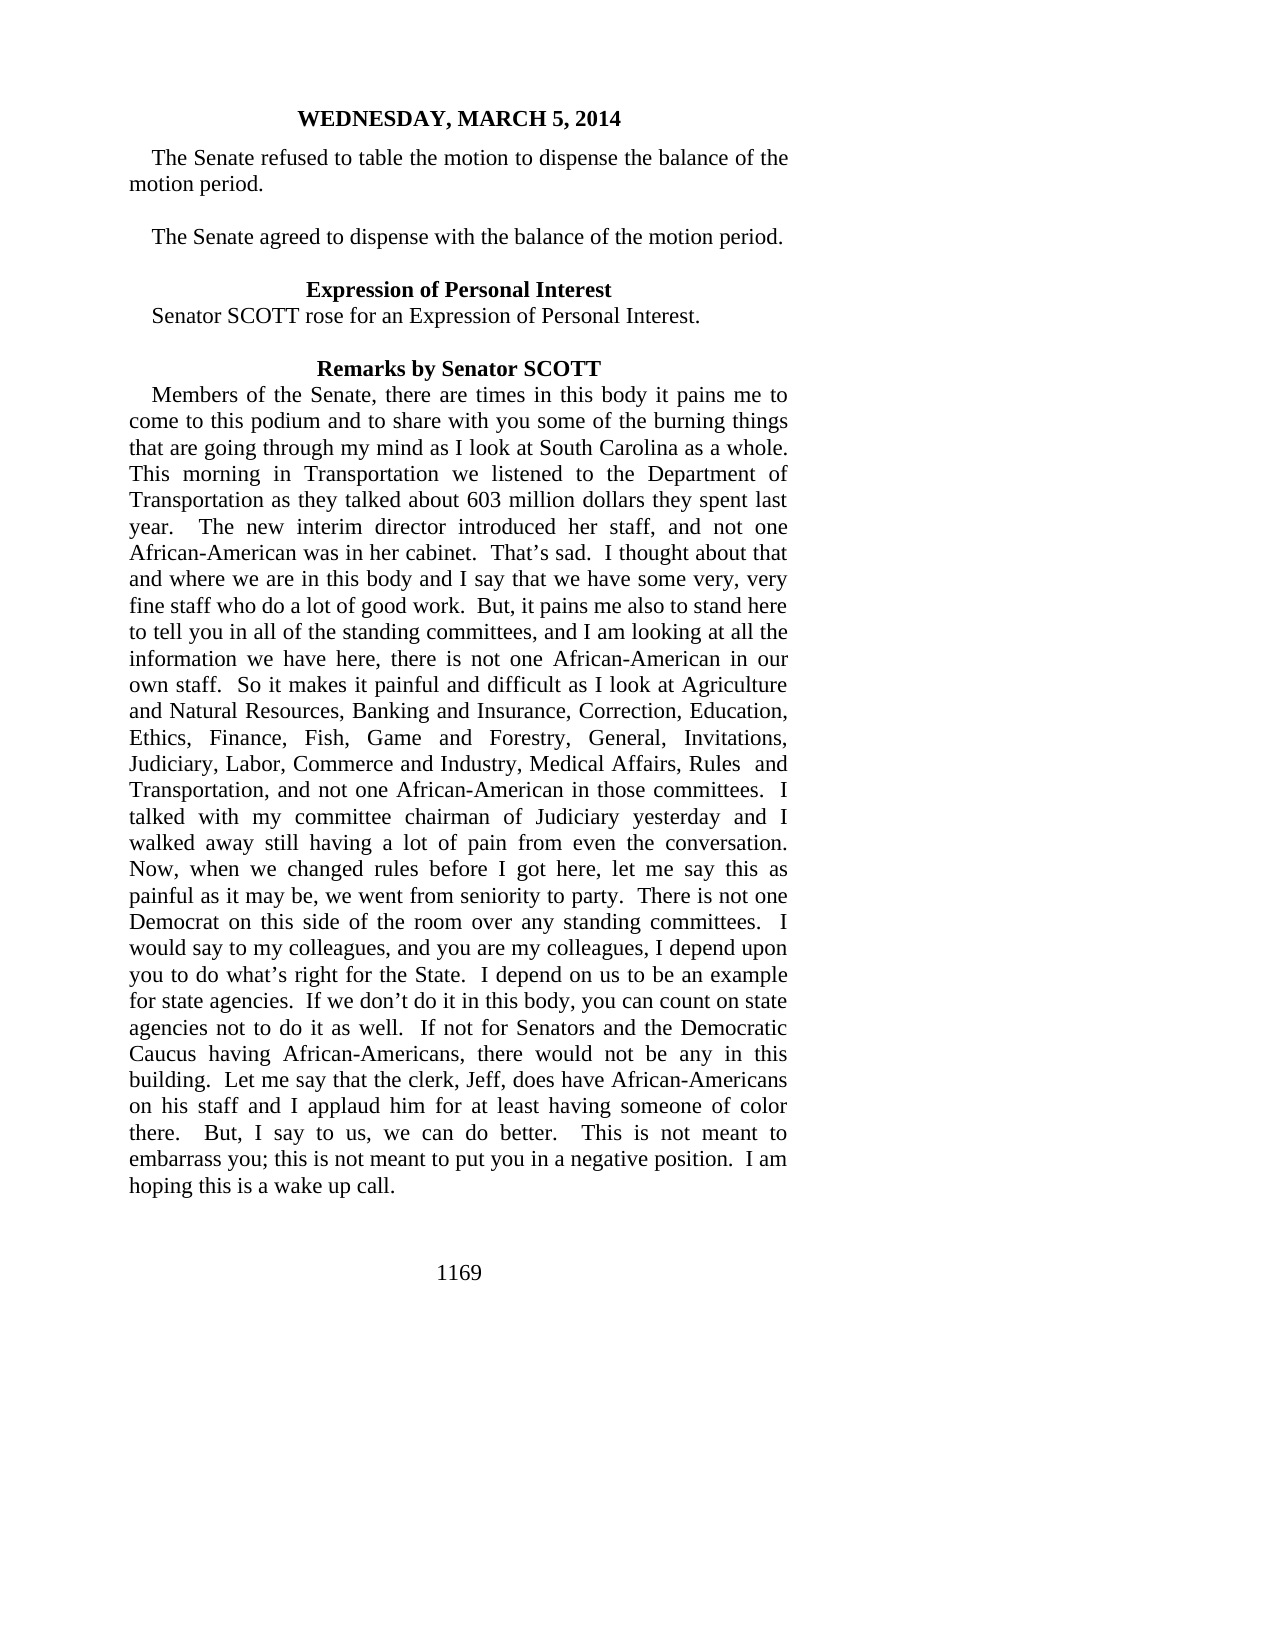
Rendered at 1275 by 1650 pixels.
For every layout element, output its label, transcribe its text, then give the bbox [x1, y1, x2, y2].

text Remarks by Senator SCOTT [129, 355, 789, 381]
text Expression of Personal Interest [129, 276, 789, 302]
text Members of the Senate, there are times in this body it pains me to come to this podium and to share with you some of the burning things that are going through my mind as I look at South Carolina as a whole. This morning in Transportation we listened to the Department of Transportation as they talked about 603 million dollars they spent last year. The new interim director introduced her staff, and not one African-American was in her cabinet. That’s sad. I thought about that and where we are in this body and I say that we have some very, very fine staff who do a lot of good work. But, it pains me also to stand here to tell you in all of the standing committees, and I am looking at all the information we have here, there is not one African-American in our own staff. So it makes it painful and difficult as I look at Agriculture and Natural Resources, Banking and Insurance, Correction, Education, Ethics, Finance, Fish, Game and Forestry, General, Invitations, Judiciary, Labor, Commerce and Industry, Medical Affairs, Rules and Transportation, and not one African-American in those committees. I talked with my committee chairman of Judiciary yesterday and I walked away still having a lot of pain from even the conversation. Now, when we changed rules before I got here, let me say this as painful as it may be, we went from seniority to party. There is not one Democrat on this side of the room over any standing committees. I would say to my colleagues, and you are my colleagues, I depend upon you to do what’s right for the State. I depend on us to be an example for state agencies. If we don’t do it in this body, you can count on state agencies not to do it as well. If not for Senators and the Democratic Caucus having African-Americans, there would not be any in this building. Let me say that the clerk, Jeff, does have African-Americans on his staff and I applaud him for at least having someone of color there. But, I say to us, we can do better. This is not meant to embarrass you; this is not meant to put you in a negative position. I am hoping this is a wake up call. [129, 381, 789, 1198]
text The Senate refused to table the motion to dispense the balance of the motion period. [129, 144, 789, 197]
text The Senate agreed to dispense with the balance of the motion period. [129, 223, 789, 249]
text Senator SCOTT rose for an Expression of Personal Interest. [129, 302, 789, 328]
